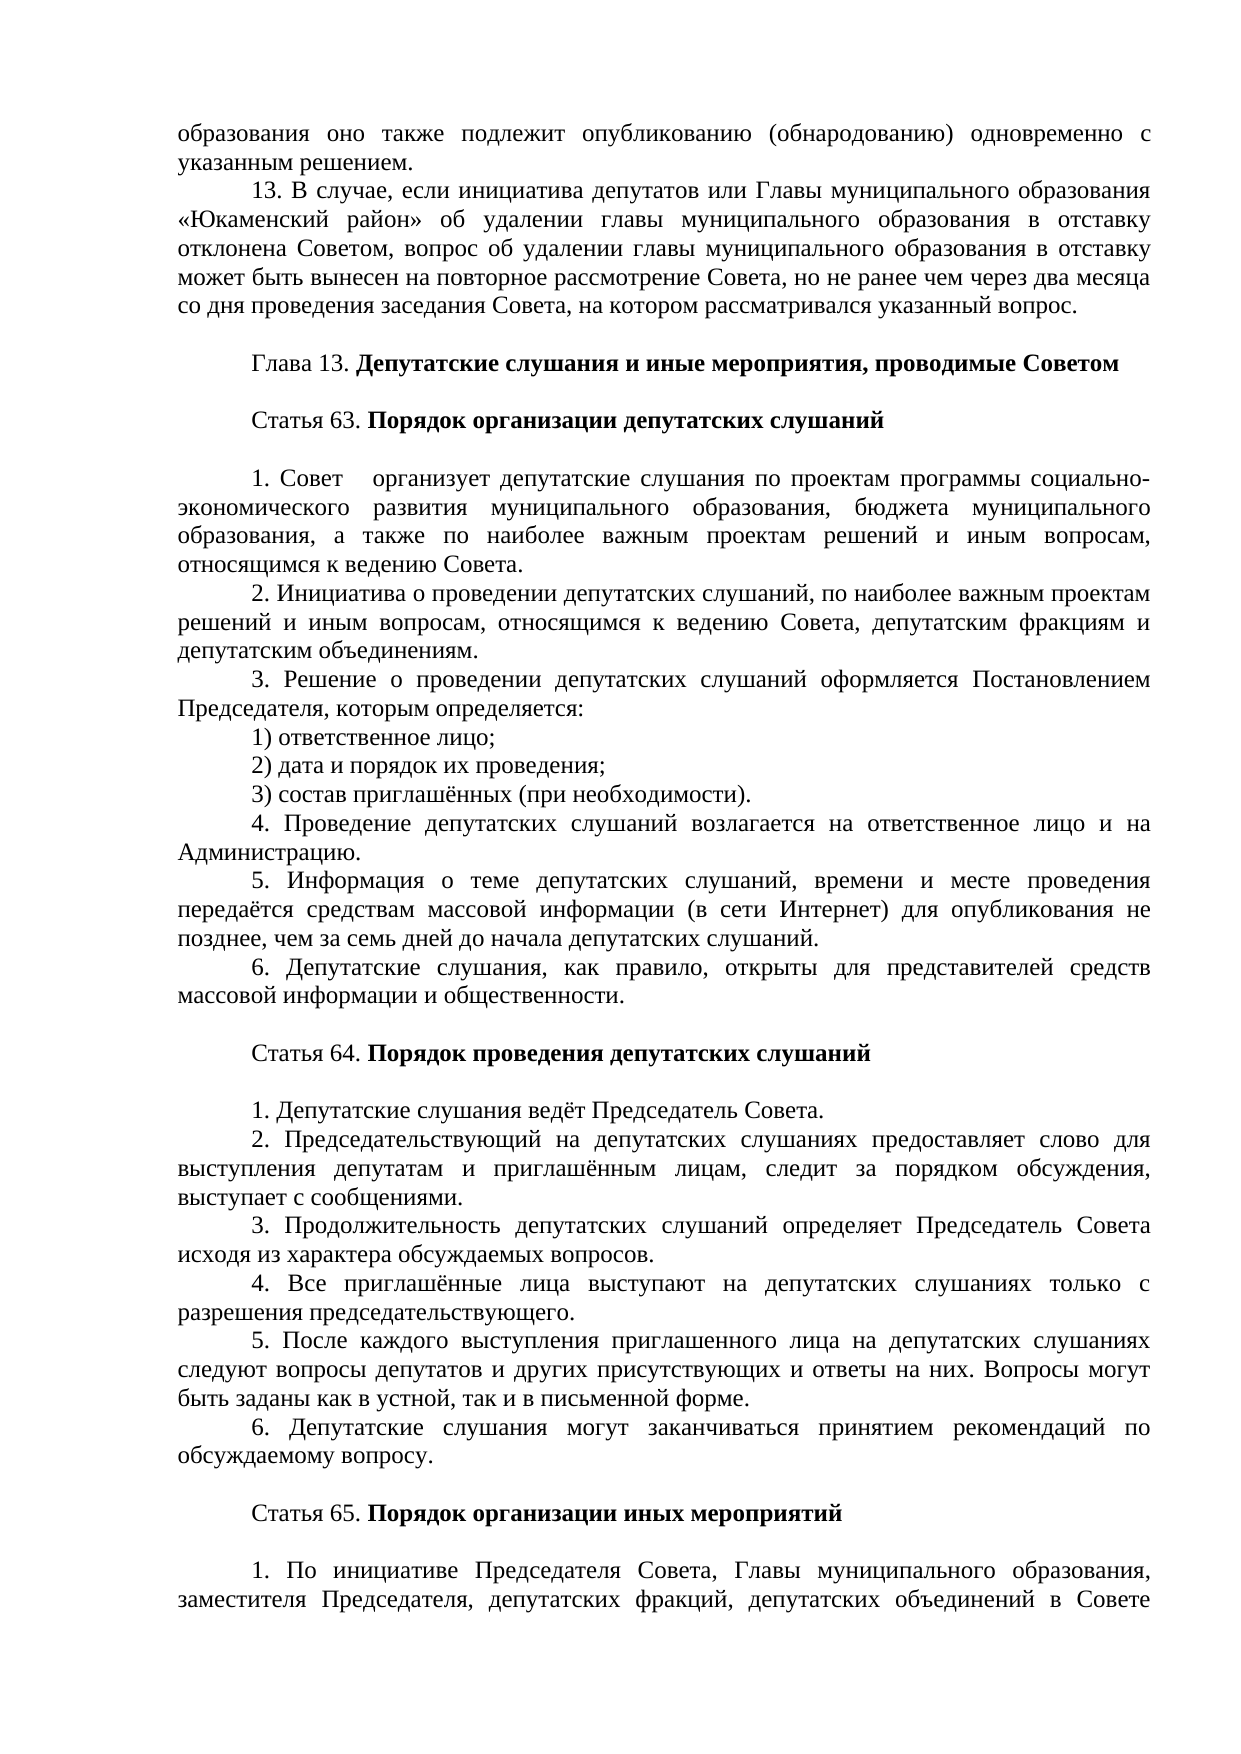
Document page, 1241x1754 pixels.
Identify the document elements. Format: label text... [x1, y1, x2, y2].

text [177, 1556, 1152, 1613]
text 6. Депутатские слушания, как правило, открыты для представителей средств массовой информации и общественности. [177, 952, 1152, 1009]
text Статья 64. Порядок проведения депутатских слушаний [177, 1038, 1152, 1067]
text Глава 13. Депутатские слушания и иные мероприятия, проводимые Советом [177, 348, 1152, 377]
text 13. В случае, если инициатива депутатов или Главы муниципального образования «Юкаменский район» об удалении главы муниципального образования в отставку отклонена Советом, вопрос об удалении главы муниципального образования в отставку может быть вынесен на повторное рассмотрение Совета, но не ранее чем через два месяца со дня проведения заседания Совета, на котором рассматривался указанный вопрос. [177, 176, 1152, 319]
text 2. Председательствующий на депутатских слушаниях предоставляет слово для выступления депутатам и приглашённым лицам, следит за порядком обсуждения, выступает с сообщениями. [177, 1124, 1152, 1211]
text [177, 118, 1152, 176]
text 3. Продолжительность депутатских слушаний определяет Председатель Совета исходя из характера обсуждаемых вопросов. [177, 1211, 1152, 1268]
text 4. Все приглашённые лица выступают на депутатских слушаниях только с разрешения председательствующего. [177, 1268, 1152, 1326]
text 1. Депутатские слушания ведёт Председатель Совета. [177, 1096, 1152, 1124]
text 2) дата и порядок их проведения; [177, 751, 1152, 779]
text 4. Проведение депутатских слушаний возлагается на ответственное лицо и на Администрацию. [177, 808, 1152, 866]
text 3. Решение о проведении депутатских слушаний оформляется Постановлением Председателя, которым определяется: [177, 664, 1152, 722]
text Статья 63. Порядок организации депутатских слушаний [177, 406, 1152, 434]
text 5. Информация о теме депутатских слушаний, времени и месте проведения передаётся средствам массовой информации (в сети Интернет) для опубликования не позднее, чем за семь дней до начала депутатских слушаний. [177, 866, 1152, 952]
text 2. Инициатива о проведении депутатских слушаний, по наиболее важным проектам решений и иным вопросам, относящимся к ведению Совета, депутатским фракциям и депутатским объединениям. [177, 578, 1152, 664]
text Статья 65. Порядок организации иных мероприятий [177, 1498, 1152, 1527]
text 5. После каждого выступления приглашенного лица на депутатских слушаниях следуют вопросы депутатов и других присутствующих и ответы на них. Вопросы могут быть заданы как в устной, так и в письменной форме. [177, 1326, 1152, 1412]
text 1) ответственное лицо; [177, 722, 1152, 751]
text 6. Депутатские слушания могут заканчиваться принятием рекомендаций по обсуждаемому вопросу. [177, 1412, 1152, 1469]
text 1. Совет организует депутатские слушания по проектам программы социально-экономического развития муниципального образования, бюджета муниципального образования, а также по наиболее важным проектам решений и иным вопросам, относящимся к ведению Совета. [177, 463, 1152, 578]
text 3) состав приглашённых (при необходимости). [177, 779, 1152, 808]
